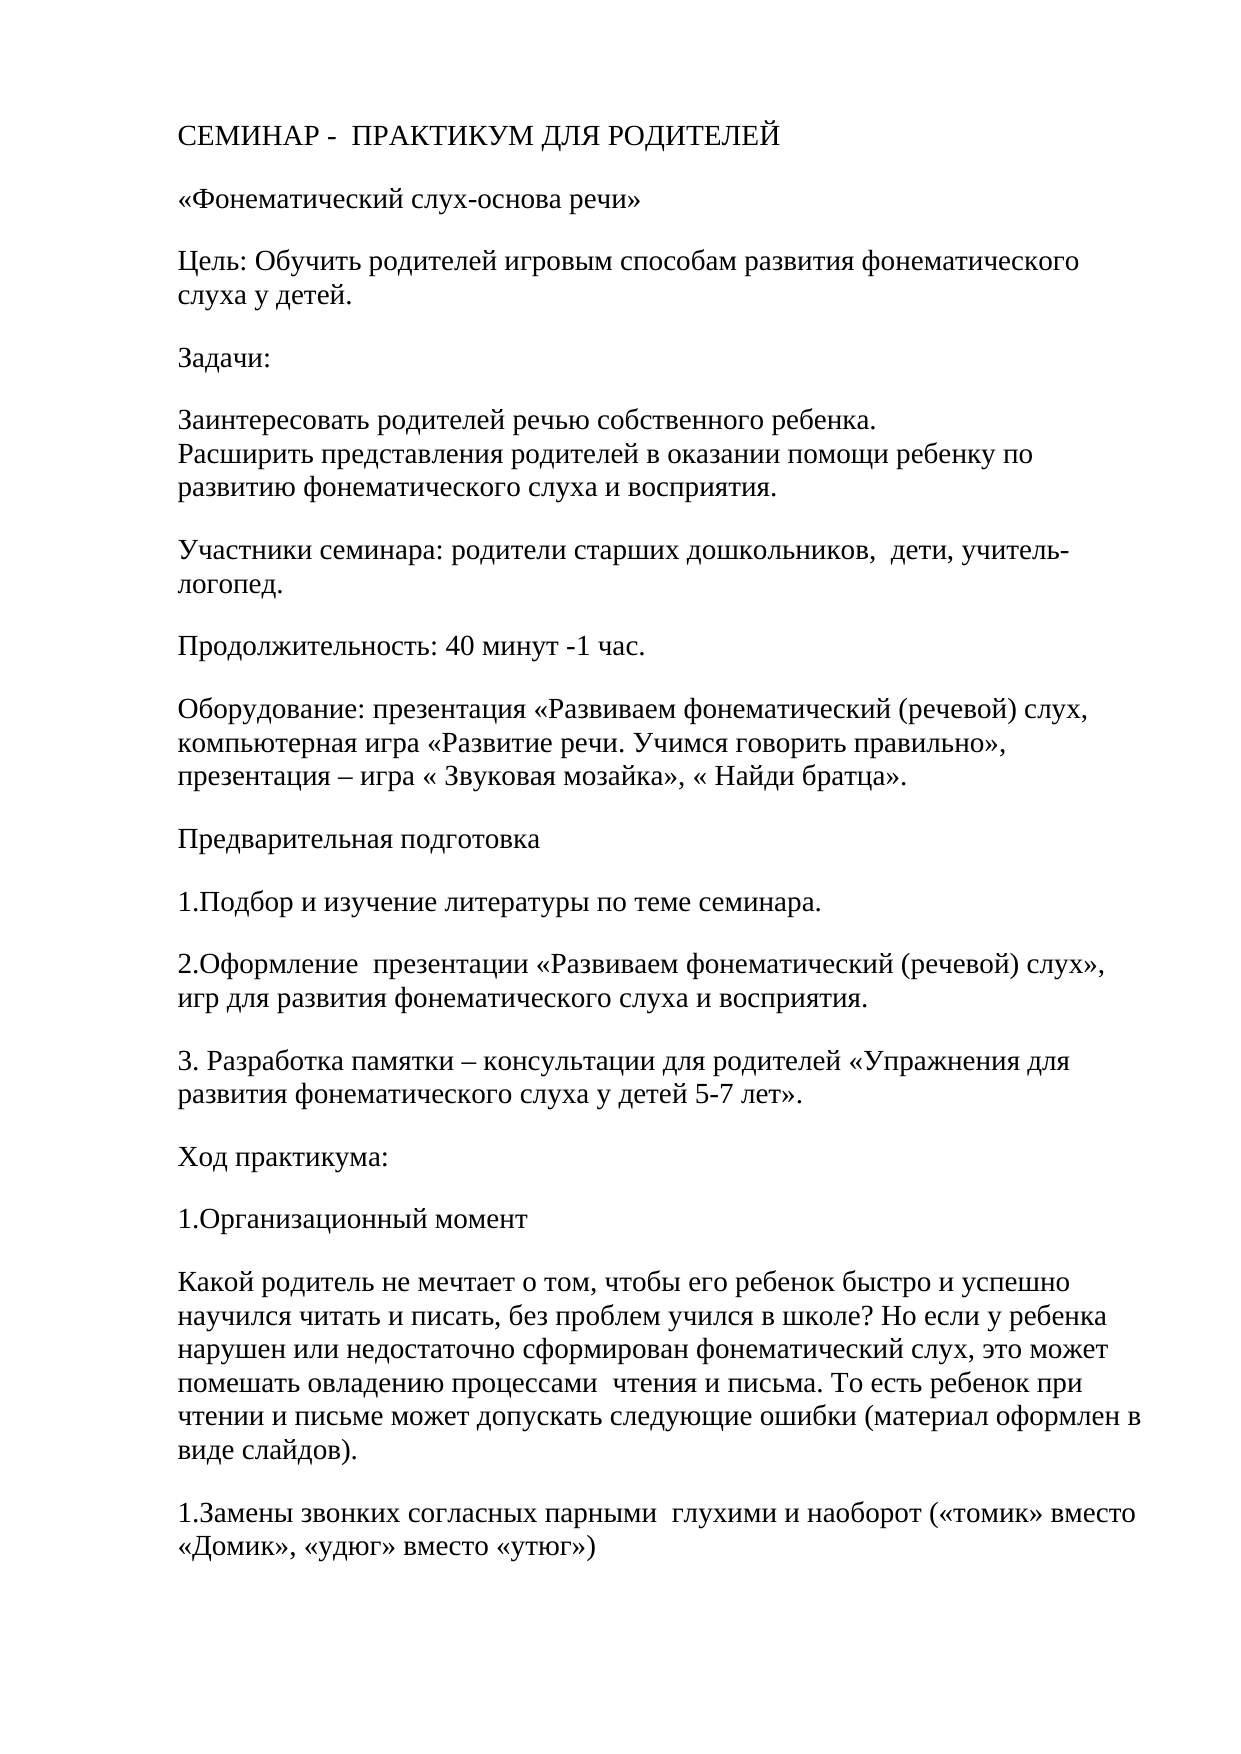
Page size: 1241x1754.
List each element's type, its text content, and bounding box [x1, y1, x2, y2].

text 1.Замены звонких согласных парными глухими и наоборот («томик» вместо «Домик», «удюг» вместо «утюг») [177, 1495, 1152, 1562]
text Цель: Обучить родителей игровым способам развития фонематического слуха у детей. [177, 243, 1152, 311]
text Какой родитель не мечтает о том, чтобы его ребенок быстро и успешно научился читать и писать, без проблем учился в школе? Но если у ребенка нарушен или недостаточно сформирован фонематический слух, это может помешать овладению процессами чтения и письма. То есть ребенок при чтении и письме может допускать следующие ошибки (материал оформлен в виде слайдов). [177, 1264, 1152, 1466]
text «Фонематический слух-основа речи» [177, 181, 1152, 214]
text СЕМИНАР - ПРАКТИКУМ ДЛЯ РОДИТЕЛЕЙ [177, 118, 1152, 152]
text 1.Организационный момент [177, 1202, 1152, 1235]
text Оборудование: презентация «Развиваем фонематический (речевой) слух, компьютерная игра «Развитие речи. Учимся говорить правильно», презентация – игра « Звуковая мозайка», « Найди братца». [177, 691, 1152, 792]
text 1.Подбор и изучение литературы по теме семинара. [177, 884, 1152, 917]
text Продолжительность: 40 минут -1 час. [177, 628, 1152, 662]
text Предварительная подготовка [177, 821, 1152, 854]
text Задачи: [177, 340, 1152, 373]
text 3. Разработка памятки – консультации для родителей «Упражнения для развития фонематического слуха у детей 5-7 лет». [177, 1043, 1152, 1110]
text Участники семинара: родители старших дошкольников, дети, учитель- логопед. [177, 532, 1152, 599]
text 2.Оформление презентации «Развиваем фонематический (речевой) слух», игр для развития фонематического слуха и восприятия. [177, 946, 1152, 1013]
text Заинтересовать родителей речью собственного ребенка. Расширить представления родителей в оказании помощи ребенку по развитию фонематического слуха и восприятия. [177, 402, 1152, 503]
text Ход практикума: [177, 1139, 1152, 1172]
